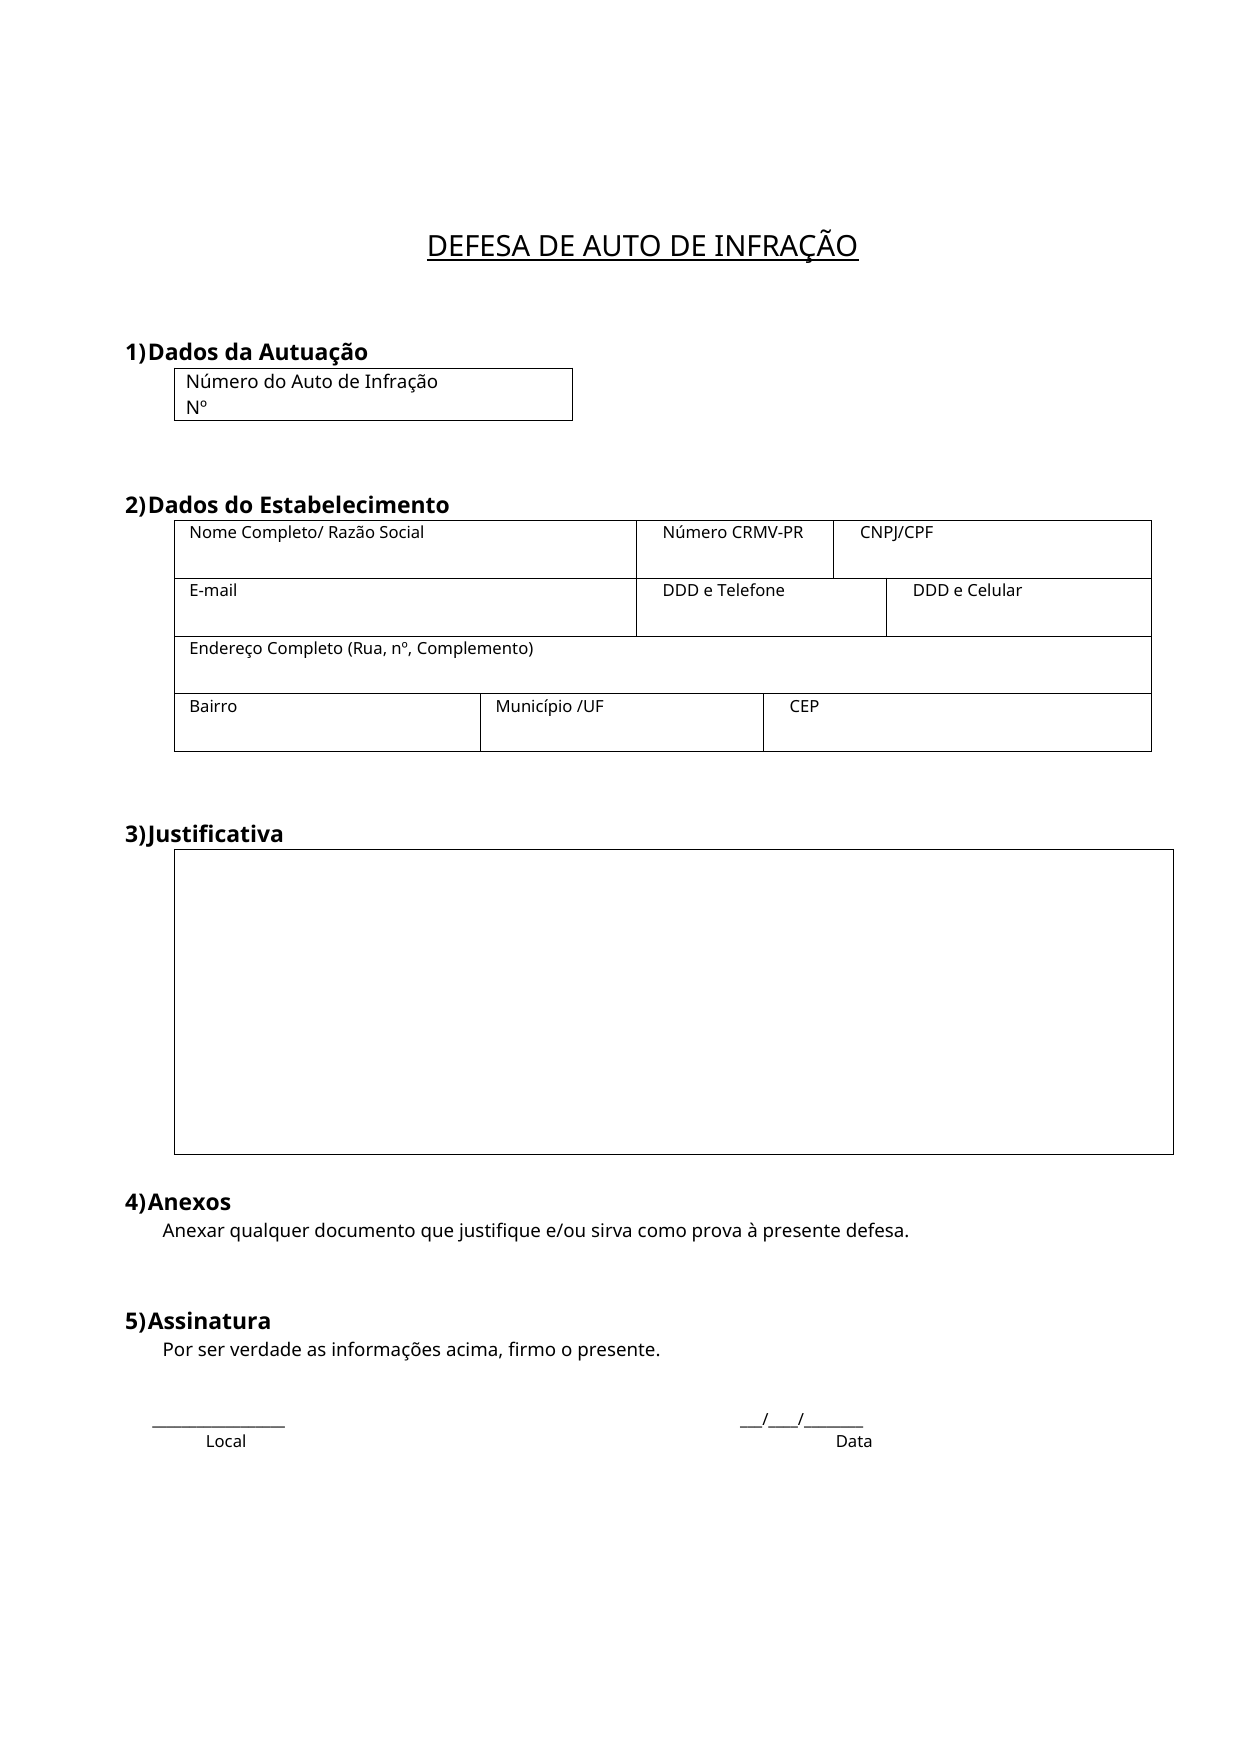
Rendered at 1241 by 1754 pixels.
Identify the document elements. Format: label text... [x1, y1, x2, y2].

text Local Data [162, 1430, 1122, 1453]
table_header Nome Completo/ Razão Social [175, 521, 636, 578]
table_cell DDD e Celular [887, 579, 1151, 636]
table_cell E-mail [175, 579, 636, 636]
list Anexos [125, 1186, 1122, 1217]
text DEFESA DE AUTO DE INFRAÇÃO [162, 226, 1122, 265]
table_header Número do Auto de Infração Nº [175, 369, 572, 419]
list Justificativa [125, 817, 1122, 849]
table_header Número CRMV-PR [637, 521, 833, 578]
table_cell Endereço Completo (Rua, nº, Complemento) [175, 637, 1151, 693]
text __________________ ___/____/________ [148, 1407, 1122, 1430]
list Dados do Estabelecimento [125, 489, 1122, 520]
list Anexar qualquer documento que justifique e/ou sirva como prova à presente defesa. [162, 1217, 1122, 1243]
list Assinatura [125, 1305, 1122, 1336]
table_cell Município /UF [481, 694, 763, 751]
table_cell Bairro [175, 694, 480, 751]
table_cell CEP [764, 694, 1151, 751]
table_cell DDD e Telefone [637, 579, 886, 636]
list Dados da Autuação [125, 336, 1122, 367]
list Por ser verdade as informações acima, firmo o presente. [162, 1336, 1122, 1362]
table_header CNPJ/CPF [834, 521, 1151, 578]
table_header [175, 850, 1173, 1153]
